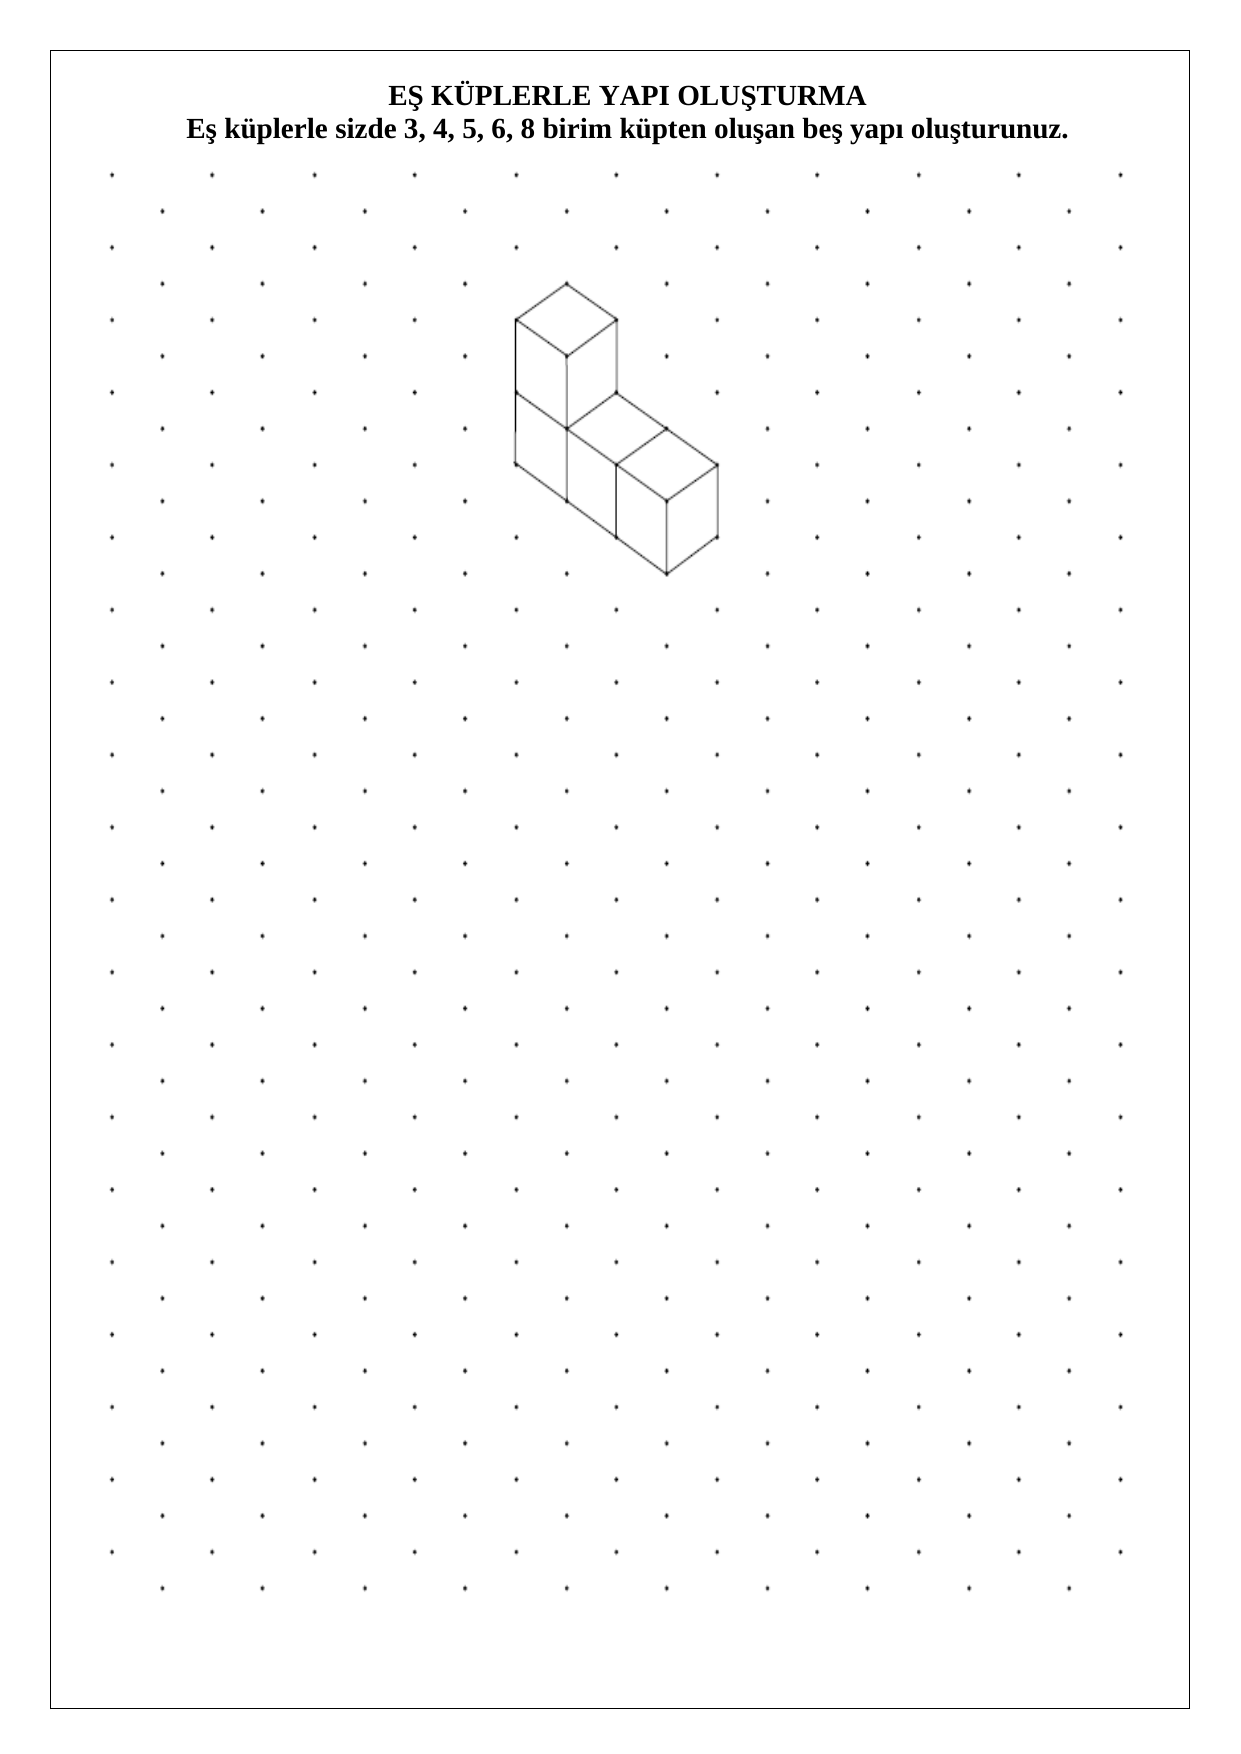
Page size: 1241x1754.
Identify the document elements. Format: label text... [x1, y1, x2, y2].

text Eş küplerle sizde 3, 4, 5, 6, 8 birim küpten oluşan beş yapı oluşturunuz. [74, 111, 1181, 145]
text EŞ KÜPLERLE YAPI OLUŞTURMA [74, 78, 1181, 111]
